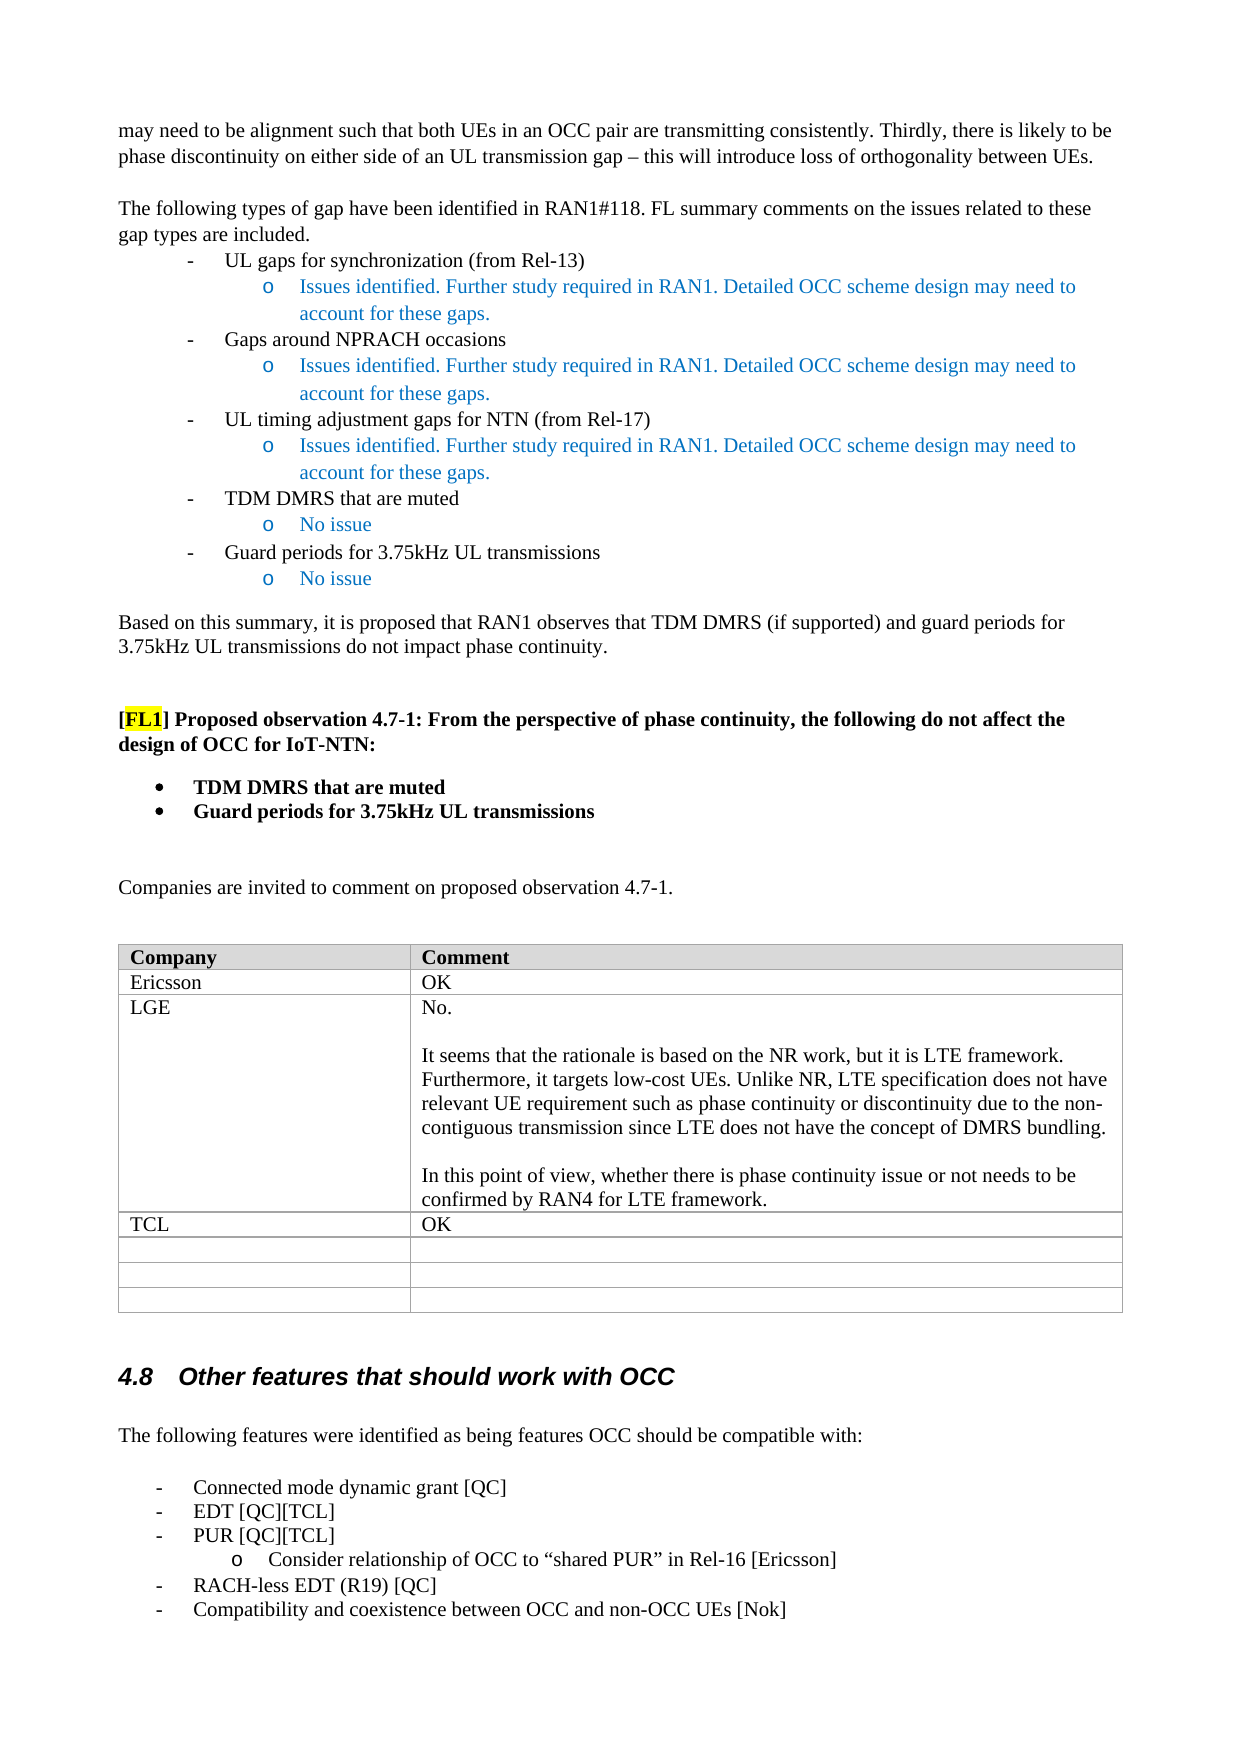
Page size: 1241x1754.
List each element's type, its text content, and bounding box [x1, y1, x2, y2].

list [118, 118, 1122, 168]
list Issues identified. Further study required in RAN1. Detailed OCC scheme design may need to account for these gaps. [262, 433, 1122, 484]
list Guard periods for 3.75kHz UL transmissions [187, 540, 1122, 564]
table_cell [411, 1238, 1122, 1262]
list No issue [262, 566, 1122, 592]
list UL gaps for synchronization (from Rel-13) [187, 248, 1122, 272]
table_cell [411, 1288, 1122, 1312]
list [FL1] Proposed observation 4.7-1: From the perspective of phase continuity, the following do not affect the design of OCC for IoT-NTN: [118, 706, 1122, 756]
table_cell Ericsson [119, 970, 410, 994]
table_cell TCL [119, 1213, 410, 1236]
table_cell No. It seems that the rationale is based on the NR work, but it is LTE framework. Furthermore, it targets low-cost UEs. Unlike NR, LTE specification does not have relevant UE requirement such as phase continuity or discontinuity due to the non-contiguous transmission since LTE does not have the concept of DMRS bundling. In this point of view, whether there is phase continuity issue or not needs to be confirmed by RAN4 for LTE framework. [411, 995, 1122, 1211]
list RACH-less EDT (R19) [QC] [156, 1573, 1122, 1597]
list Issues identified. Further study required in RAN1. Detailed OCC scheme design may need to account for these gaps. [262, 274, 1122, 325]
list Consider relationship of OCC to “shared PUR” in Rel-16 [Ericsson] [231, 1547, 1122, 1573]
list TDM DMRS that are muted [187, 486, 1122, 510]
table_cell OK [411, 970, 1122, 994]
table_cell [119, 1263, 410, 1287]
list Issues identified. Further study required in RAN1. Detailed OCC scheme design may need to account for these gaps. [262, 353, 1122, 405]
table_header Company [119, 945, 410, 969]
table_cell [119, 1288, 410, 1312]
list Gaps around NPRACH occasions [187, 327, 1122, 351]
list No issue [262, 512, 1122, 538]
table_cell LGE [119, 995, 410, 1211]
list Companies are invited to comment on proposed observation 4.7-1. [118, 875, 1122, 899]
table_cell [119, 1238, 410, 1262]
list UL timing adjustment gaps for NTN (from Rel-17) [187, 407, 1122, 431]
list Guard periods for 3.75kHz UL transmissions [156, 799, 1122, 823]
list Compatibility and coexistence between OCC and non-OCC UEs [Nok] [156, 1597, 1122, 1621]
text Based on this summary, it is proposed that RAN1 observes that TDM DMRS (if supported) and guard periods for 3.75kHz UL transmissions do not impact phase continuity. [118, 610, 1122, 658]
list The following features were identified as being features OCC should be compatible with: [118, 1423, 1122, 1447]
list EDT [QC][TCL] [156, 1499, 1122, 1523]
list Connected mode dynamic grant [QC] [156, 1475, 1122, 1499]
table_cell OK [411, 1213, 1122, 1236]
table_cell [411, 1263, 1122, 1287]
subtitle Other features that should work with OCC [118, 1362, 1122, 1391]
list PUR [QC][TCL] [156, 1523, 1122, 1547]
list TDM DMRS that are muted [156, 775, 1122, 799]
list The following types of gap have been identified in RAN1#118. FL summary comments on the issues related to these gap types are included. [118, 196, 1122, 246]
table_header Comment [411, 945, 1122, 969]
